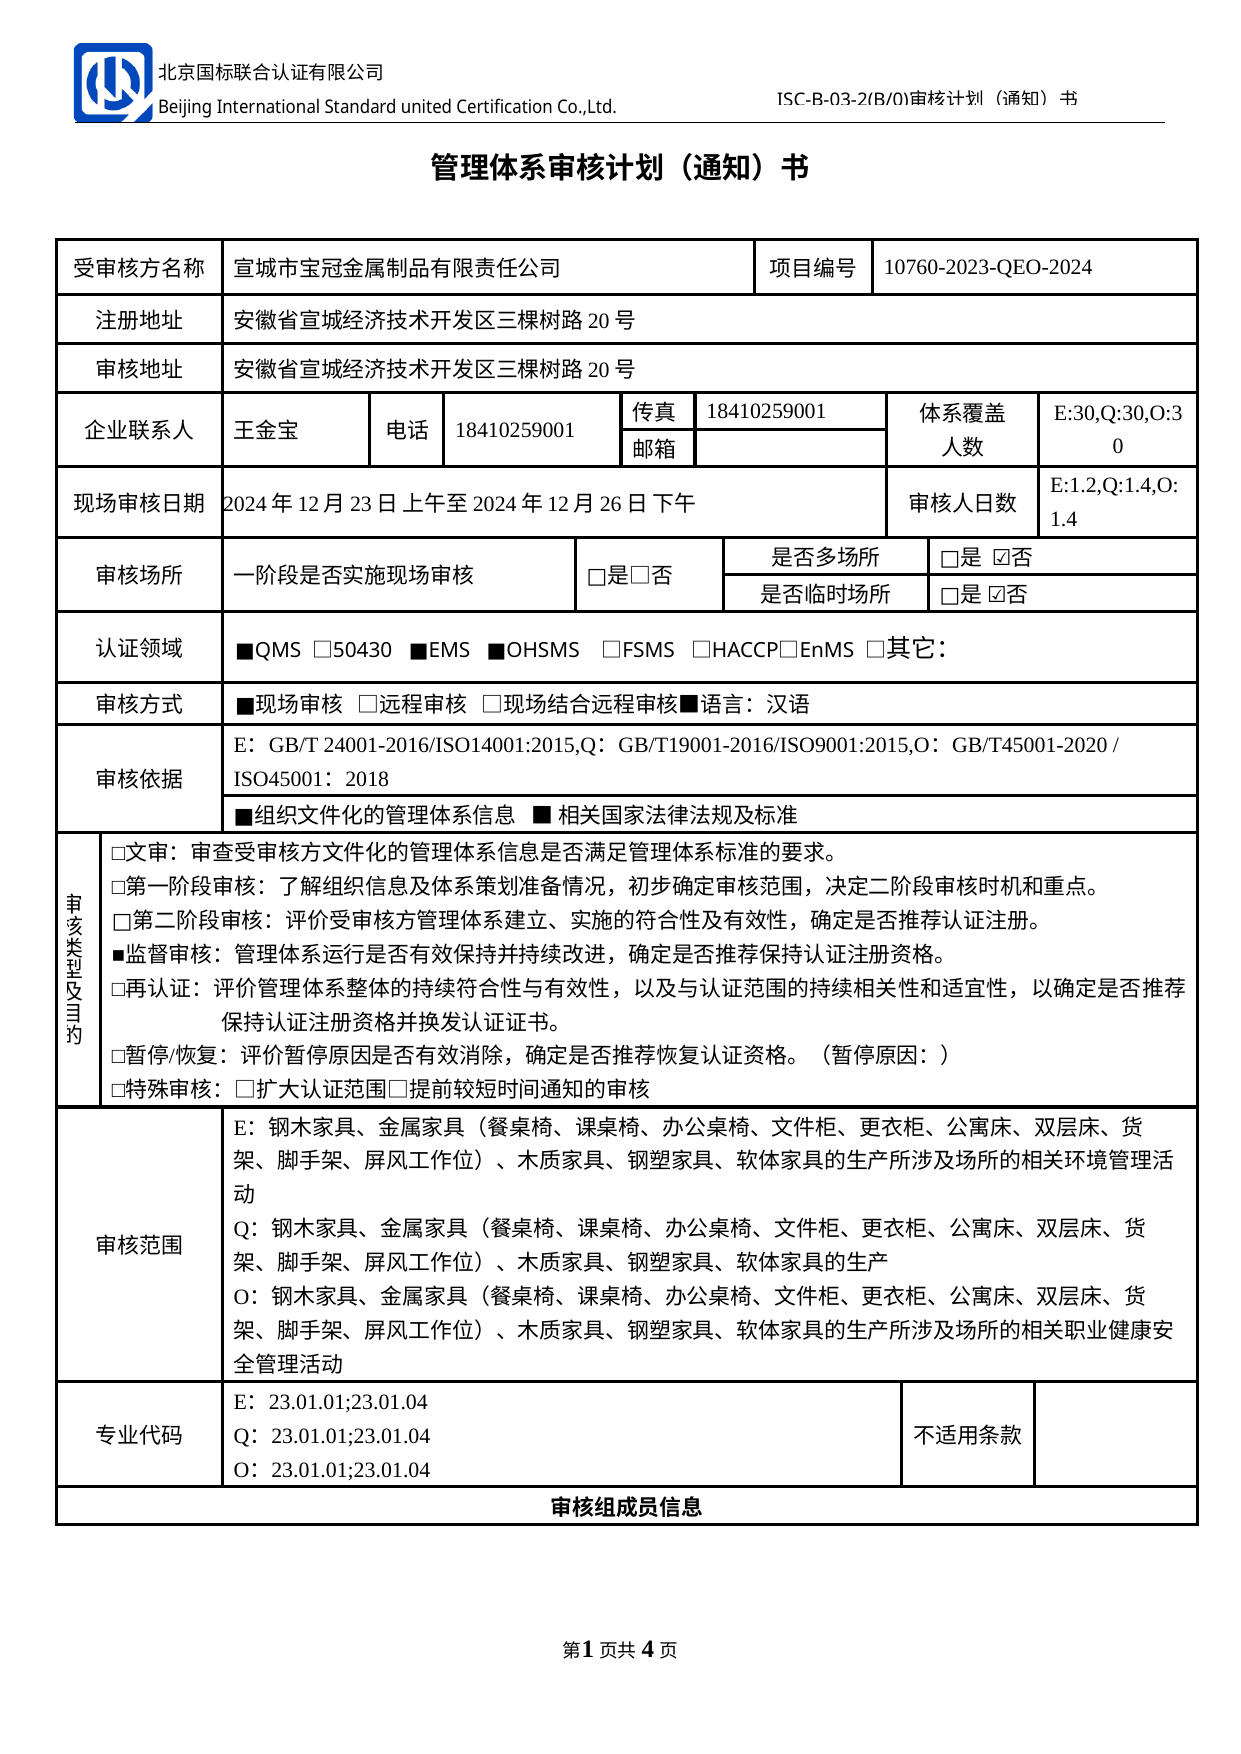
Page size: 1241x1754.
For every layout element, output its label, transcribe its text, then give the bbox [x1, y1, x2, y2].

table_cell ■组织文件化的管理体系信息 ■ 相关国家法律法规及标准 [224, 797, 1196, 831]
table_cell □是 ☑否 [930, 576, 1196, 610]
table_cell 专业代码 [58, 1383, 221, 1485]
table_cell 审核方式 [58, 684, 221, 722]
table_cell 不适用条款 [903, 1383, 1033, 1485]
table_header 宣城市宝冠金属制品有限责任公司 [224, 241, 753, 293]
table_cell E:1.2,Q:1.4,O:1.4 [1040, 468, 1196, 536]
table_cell 审核人日数 [888, 468, 1037, 536]
table_cell 是否多场所 [725, 539, 927, 573]
table_cell □是□否 [577, 539, 722, 610]
table_cell 传真 [623, 394, 693, 428]
table_cell 是否临时场所 [725, 576, 927, 610]
text 管理体系审核计划（通知）书 [75, 131, 1165, 199]
table_cell 18410259001 [445, 394, 619, 465]
table_cell 审核类型及目的 [58, 834, 99, 1105]
table_cell 王金宝 [224, 394, 368, 465]
table_cell E：GB/T 24001-2016/ISO14001:2015,Q：GB/T19001-2016/ISO9001:2015,O：GB/T45001-2020 / ISO45001：2018 [224, 726, 1196, 793]
table_cell 注册地址 [58, 296, 221, 342]
table_cell 邮箱 [623, 431, 693, 465]
table_cell 一阶段是否实施现场审核 [224, 539, 574, 610]
table_cell □是 ☑否 [930, 539, 1196, 573]
table_cell E:30,Q:30,O:30 [1040, 394, 1196, 465]
table_cell 18410259001 [697, 394, 885, 428]
table_cell 审核地址 [58, 345, 221, 391]
table_cell 体系覆盖 人数 [888, 394, 1037, 465]
picture [73, 43, 153, 123]
table_cell 现场审核日期 [58, 468, 221, 536]
table_header 10760-2023-QEO-2024 [874, 241, 1196, 293]
table_cell 2024年12月23日 上午至2024年12月26日 下午 [224, 468, 885, 536]
table_header 受审核方名称 [58, 241, 221, 293]
table_cell ■现场审核 □远程审核 □现场结合远程审核■语言：汉语 [224, 684, 1196, 722]
table_cell 审核范围 [58, 1109, 221, 1380]
table_cell 企业联系人 [58, 394, 221, 465]
table_cell E：23.01.01;23.01.04 Q：23.01.01;23.01.04 O：23.01.01;23.01.04 [224, 1383, 900, 1485]
table_cell [1036, 1383, 1196, 1485]
table_cell [697, 431, 885, 465]
table_cell 审核组成员信息 [58, 1488, 1196, 1523]
table_cell 认证领域 [58, 613, 221, 681]
table_cell 审核依据 [58, 726, 221, 831]
table_header 项目编号 [756, 241, 871, 293]
table_cell 安徽省宣城经济技术开发区三棵树路20号 [224, 345, 1196, 391]
table_cell 电话 [371, 394, 442, 465]
table_cell □文审：审查受审核方文件化的管理体系信息是否满足管理体系标准的要求。 □第一阶段审核：了解组织信息及体系策划准备情况，初步确定审核范围，决定二阶段审核时机和重点。 □第二阶段审核：评价受审核方管理体系建立、实施的符合性及有效性，确定是否推荐认证注册。 ■监督审核：管理体系运行是否有效保持并持续改进，确定是否推荐保持认证注册资格。 □再认证：评价管理体系整体的持续符合性与有效性，以及与认证范围的持续相关性和适宜性，以确定是否推荐保持认证注册资格并换发认证证书。 □暂停/恢复：评价暂停原因是否有效消除，确定是否推荐恢复认证资格。（暂停原因：） □特殊审核：□扩大认证范围□提前较短时间通知的审核 [102, 834, 1196, 1105]
table_cell E：钢木家具、金属家具（餐桌椅、课桌椅、办公桌椅、文件柜、更衣柜、公寓床、双层床、货架、脚手架、屏风工作位）、木质家具、钢塑家具、软体家具的生产所涉及场所的相关环境管理活动 Q：钢木家具、金属家具（餐桌椅、课桌椅、办公桌椅、文件柜、更衣柜、公寓床、双层床、货架、脚手架、屏风工作位）、木质家具、钢塑家具、软体家具的生产 O：钢木家具、金属家具（餐桌椅、课桌椅、办公桌椅、文件柜、更衣柜、公寓床、双层床、货架、脚手架、屏风工作位）、木质家具、钢塑家具、软体家具的生产所涉及场所的相关职业健康安全管理活动 [224, 1109, 1196, 1380]
table_cell 审核场所 [58, 539, 221, 610]
table_cell ■QMS □50430 ■EMS ■OHSMS □FSMS □HACCP□EnMS □其它： [224, 613, 1196, 681]
table_cell 安徽省宣城经济技术开发区三棵树路20号 [224, 296, 1196, 342]
